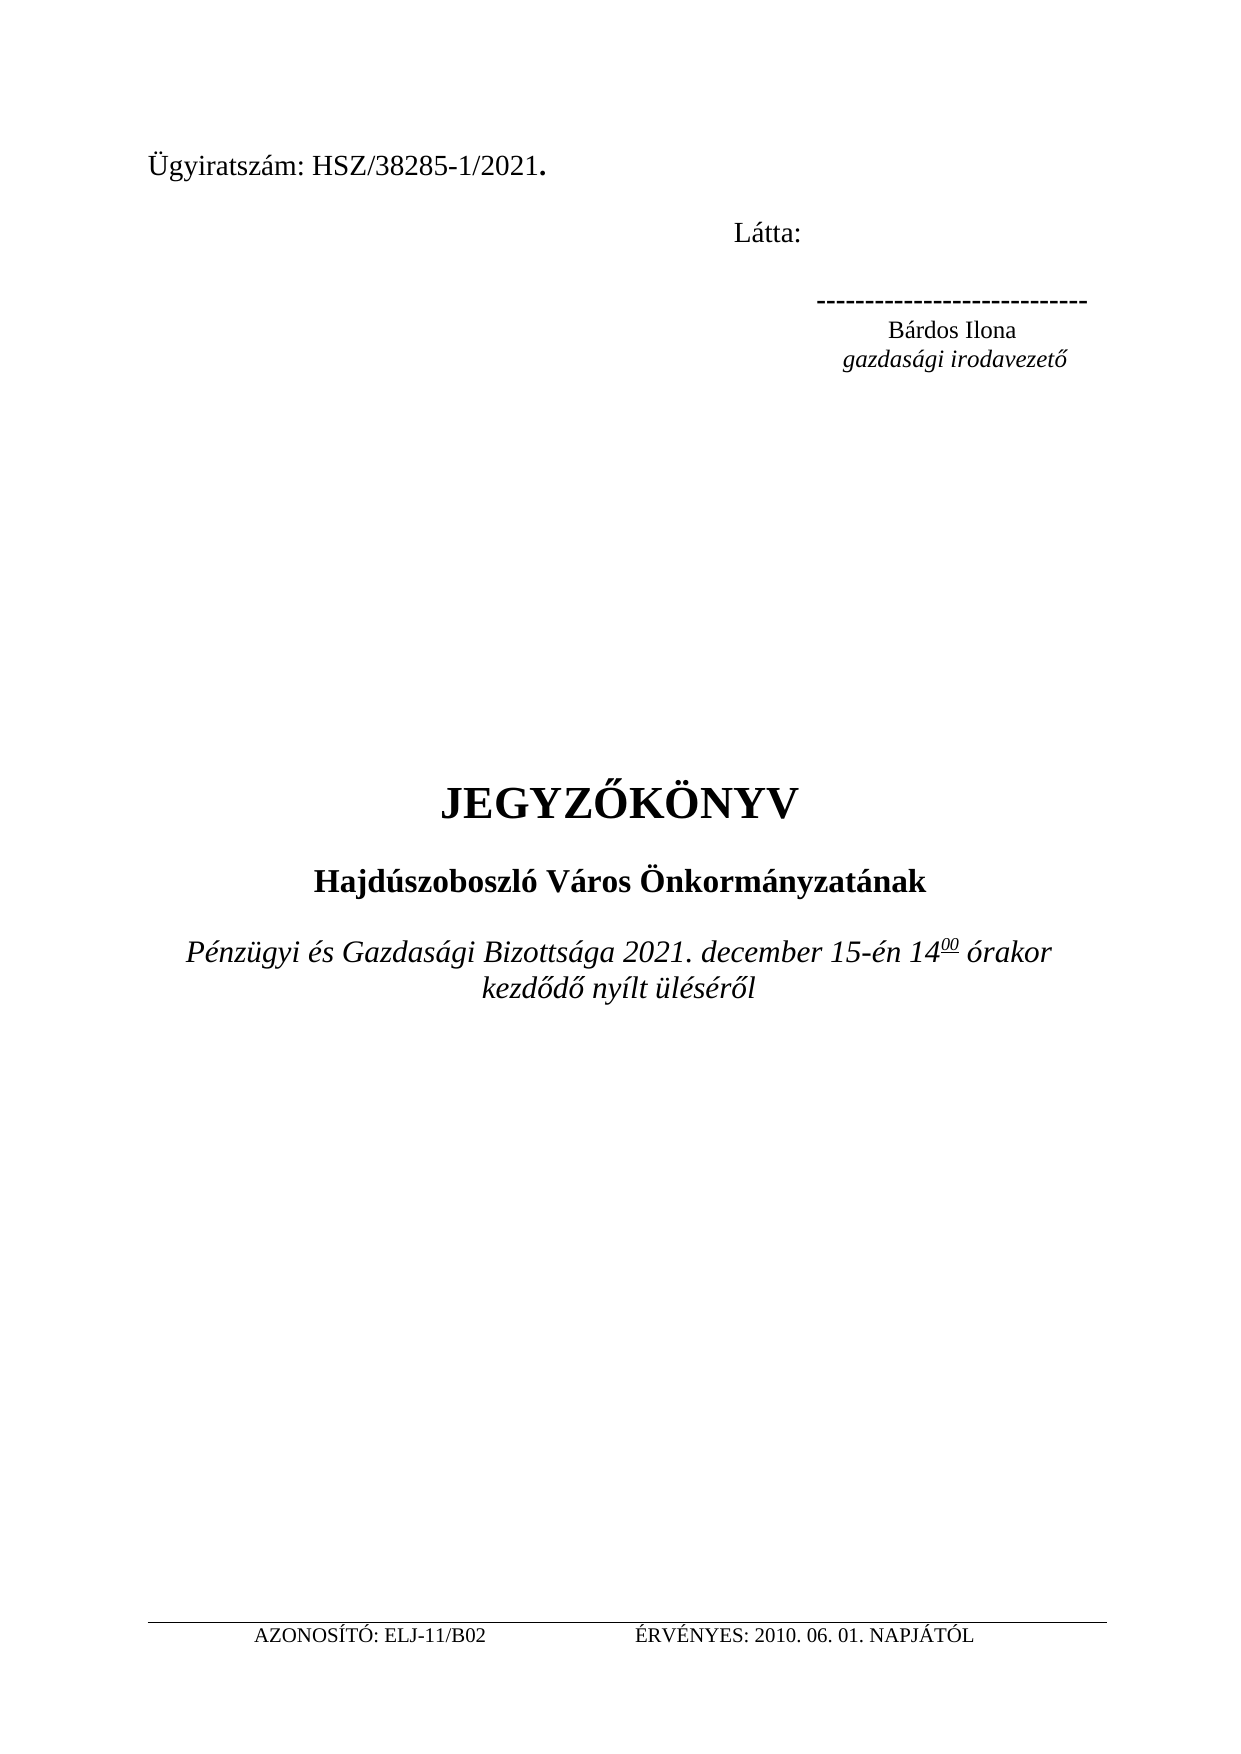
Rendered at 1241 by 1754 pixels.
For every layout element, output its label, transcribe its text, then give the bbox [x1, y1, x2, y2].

text Látta: [221, 215, 1240, 248]
text Hajdúszoboszló Város Önkormányzatának [148, 862, 1093, 900]
text Bárdos Ilona [590, 315, 1240, 344]
text Ügyiratszám: HSZ/38285-1/2021. [148, 148, 1240, 181]
text Pénzügyi és Gazdasági Bizottsága 2021. december 15-én 1400 órakor kezdődő nyílt üléséről [148, 933, 1093, 1005]
text gazdasági irodavezető [811, 344, 1093, 373]
text ---------------------------- [590, 282, 1240, 315]
text JEGYZŐKÖNYV [148, 775, 1093, 828]
